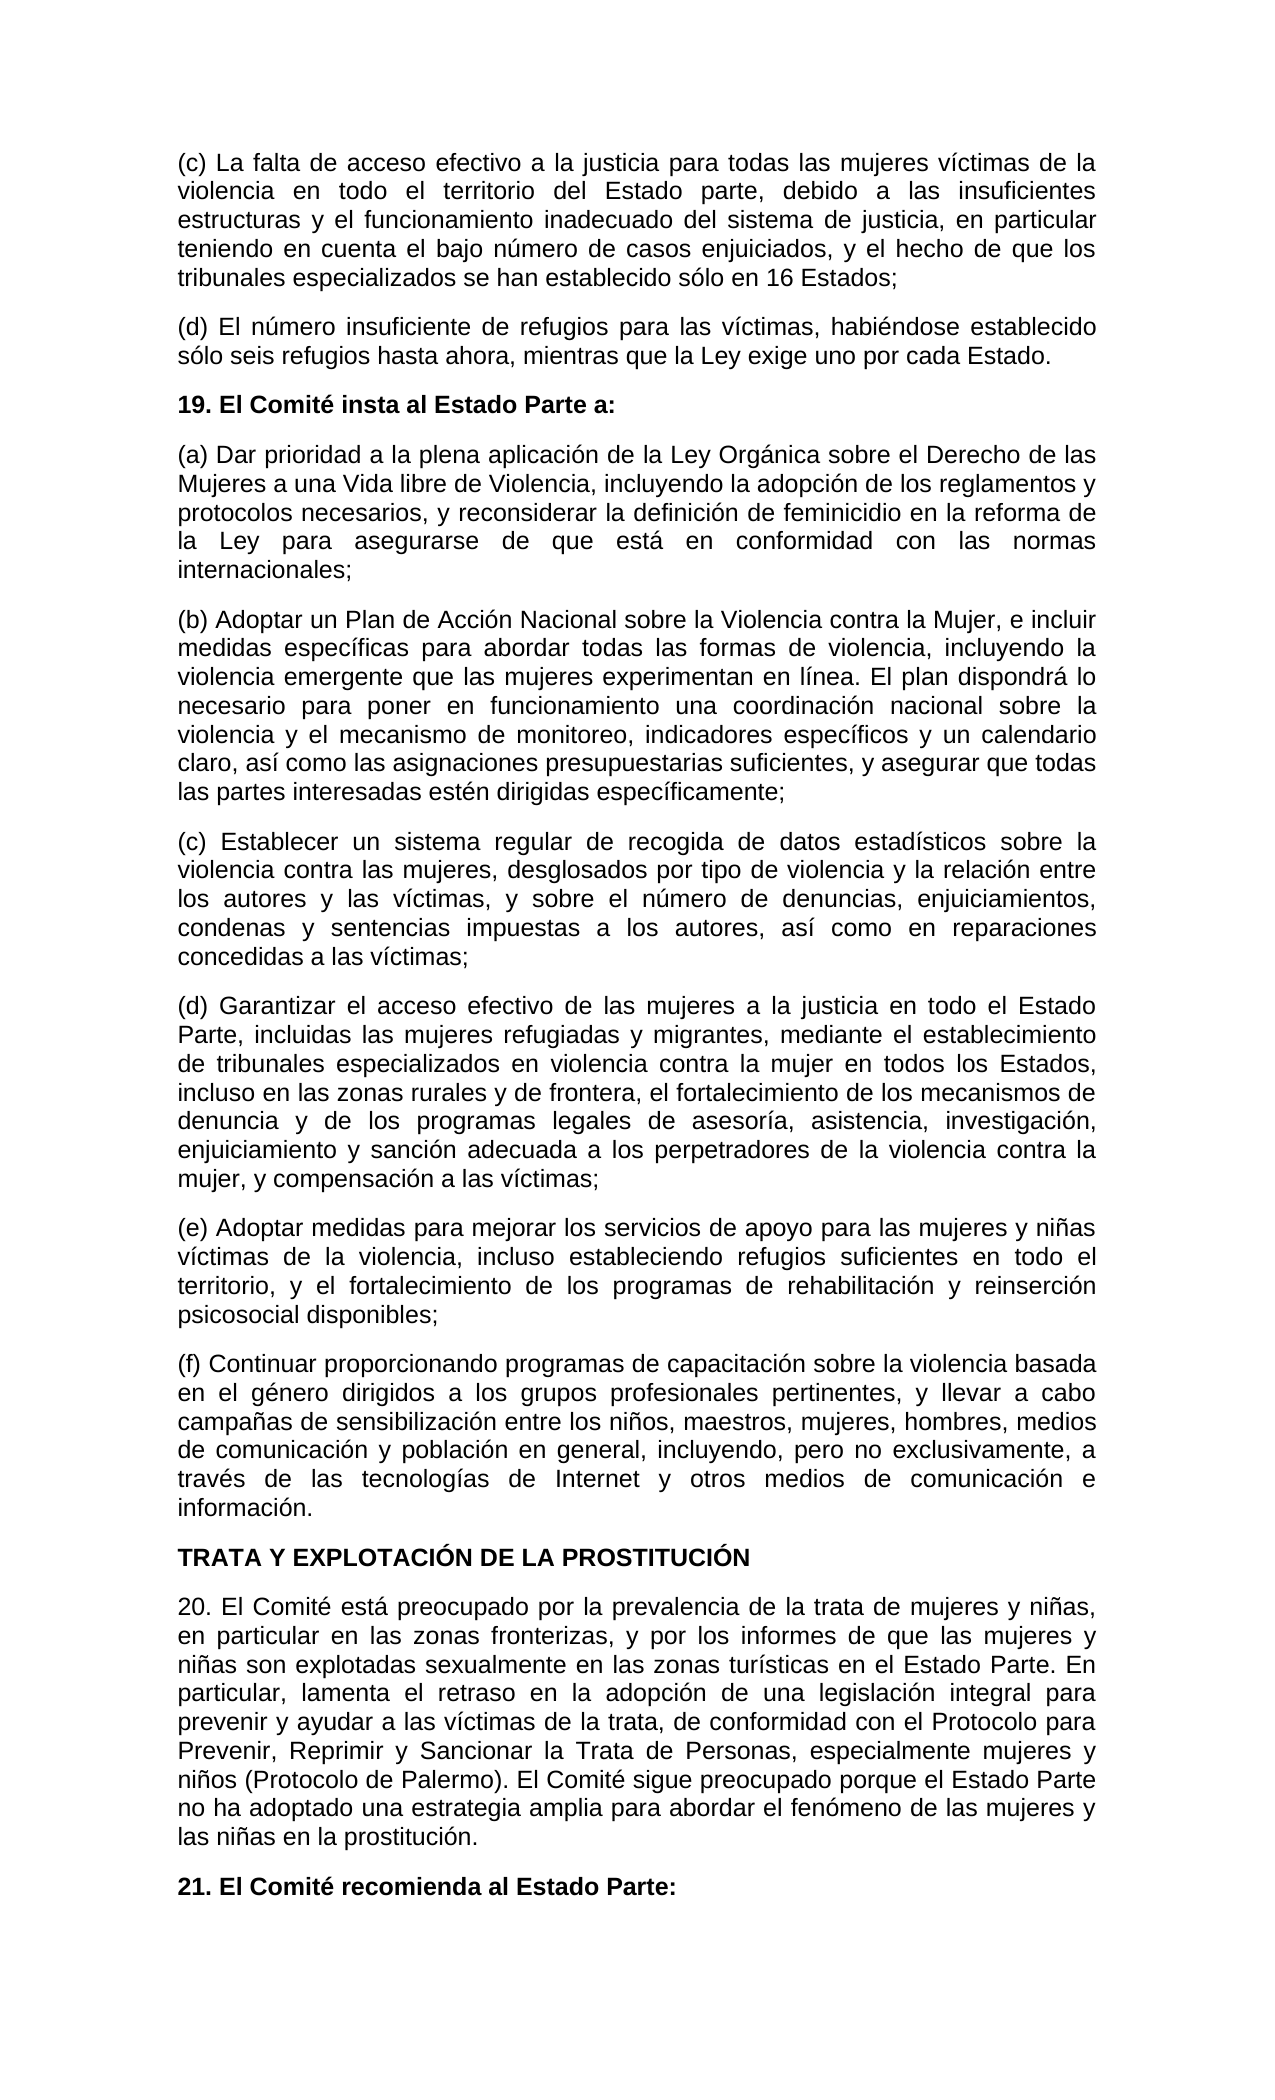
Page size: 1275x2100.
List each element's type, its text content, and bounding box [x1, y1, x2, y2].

text (f) Continuar proporcionando programas de capacitación sobre la violencia basada en el género dirigidos a los grupos profesionales pertinentes, y llevar a cabo campañas de sensibilización entre los niños, maestros, mujeres, hombres, medios de comunicación y población en general, incluyendo, pero no exclusivamente, a través de las tecnologías de Internet y otros medios de comunicación e información. [177, 1349, 1098, 1522]
text (c) Establecer un sistema regular de recogida de datos estadísticos sobre la violencia contra las mujeres, desglosados por tipo de violencia y la relación entre los autores y las víctimas, y sobre el número de denuncias, enjuiciamientos, condenas y sentencias impuestas a los autores, así como en reparaciones concedidas a las víctimas; [177, 827, 1098, 971]
text (a) Dar prioridad a la plena aplicación de la Ley Orgánica sobre el Derecho de las Mujeres a una Vida libre de Violencia, incluyendo la adopción de los reglamentos y protocolos necesarios, y reconsiderar la definición de feminicidio en la reforma de la Ley para asegurarse de que está en conformidad con las normas internacionales; [177, 440, 1098, 584]
text 20. El Comité está preocupado por la prevalencia de la trata de mujeres y niñas, en particular en las zonas fronterizas, y por los informes de que las mujeres y niñas son explotadas sexualmente en las zonas turísticas en el Estado Parte. En particular, lamenta el retraso en la adopción de una legislación integral para prevenir y ayudar a las víctimas de la trata, de conformidad con el Protocolo para Prevenir, Reprimir y Sancionar la Trata de Personas, especialmente mujeres y niños (Protocolo de Palermo). El Comité sigue preocupado porque el Estado Parte no ha adoptado una estrategia amplia para abordar el fenómeno de las mujeres y las niñas en la prostitución. [177, 1592, 1098, 1851]
text TRATA Y EXPLOTACIÓN DE LA PROSTITUCIÓN [177, 1543, 1098, 1571]
text (e) Adoptar medidas para mejorar los servicios de apoyo para las mujeres y niñas víctimas de la violencia, incluso estableciendo refugios suficientes en todo el territorio, y el fortalecimiento de los programas de rehabilitación y reinserción psicosocial disponibles; [177, 1213, 1098, 1328]
text (b) Adoptar un Plan de Acción Nacional sobre la Violencia contra la Mujer, e incluir medidas específicas para abordar todas las formas de violencia, incluyendo la violencia emergente que las mujeres experimentan en línea. El plan dispondrá lo necesario para poner en funcionamiento una coordinación nacional sobre la violencia y el mecanismo de monitoreo, indicadores específicos y un calendario claro, así como las asignaciones presupuestarias suficientes, y asegurar que todas las partes interesadas estén dirigidas específicamente; [177, 605, 1098, 806]
text (c) La falta de acceso efectivo a la justicia para todas las mujeres víctimas de la violencia en todo el territorio del Estado parte, debido a las insuficientes estructuras y el funcionamiento inadecuado del sistema de justicia, en particular teniendo en cuenta el bajo número de casos enjuiciados, y el hecho de que los tribunales especializados se han establecido sólo en 16 Estados; [177, 148, 1098, 291]
text (d) Garantizar el acceso efectivo de las mujeres a la justicia en todo el Estado Parte, incluidas las mujeres refugiadas y migrantes, mediante el establecimiento de tribunales especializados en violencia contra la mujer en todos los Estados, incluso en las zonas rurales y de frontera, el fortalecimiento de los mecanismos de denuncia y de los programas legales de asesoría, asistencia, investigación, enjuiciamiento y sanción adecuada a los perpetradores de la violencia contra la mujer, y compensación a las víctimas; [177, 991, 1098, 1193]
text (d) El número insuficiente de refugios para las víctimas, habiéndose establecido sólo seis refugios hasta ahora, mientras que la Ley exige uno por cada Estado. [177, 312, 1098, 370]
text 19. El Comité insta al Estado Parte a: [177, 391, 1098, 419]
text 21. El Comité recomienda al Estado Parte: [177, 1872, 1098, 1901]
